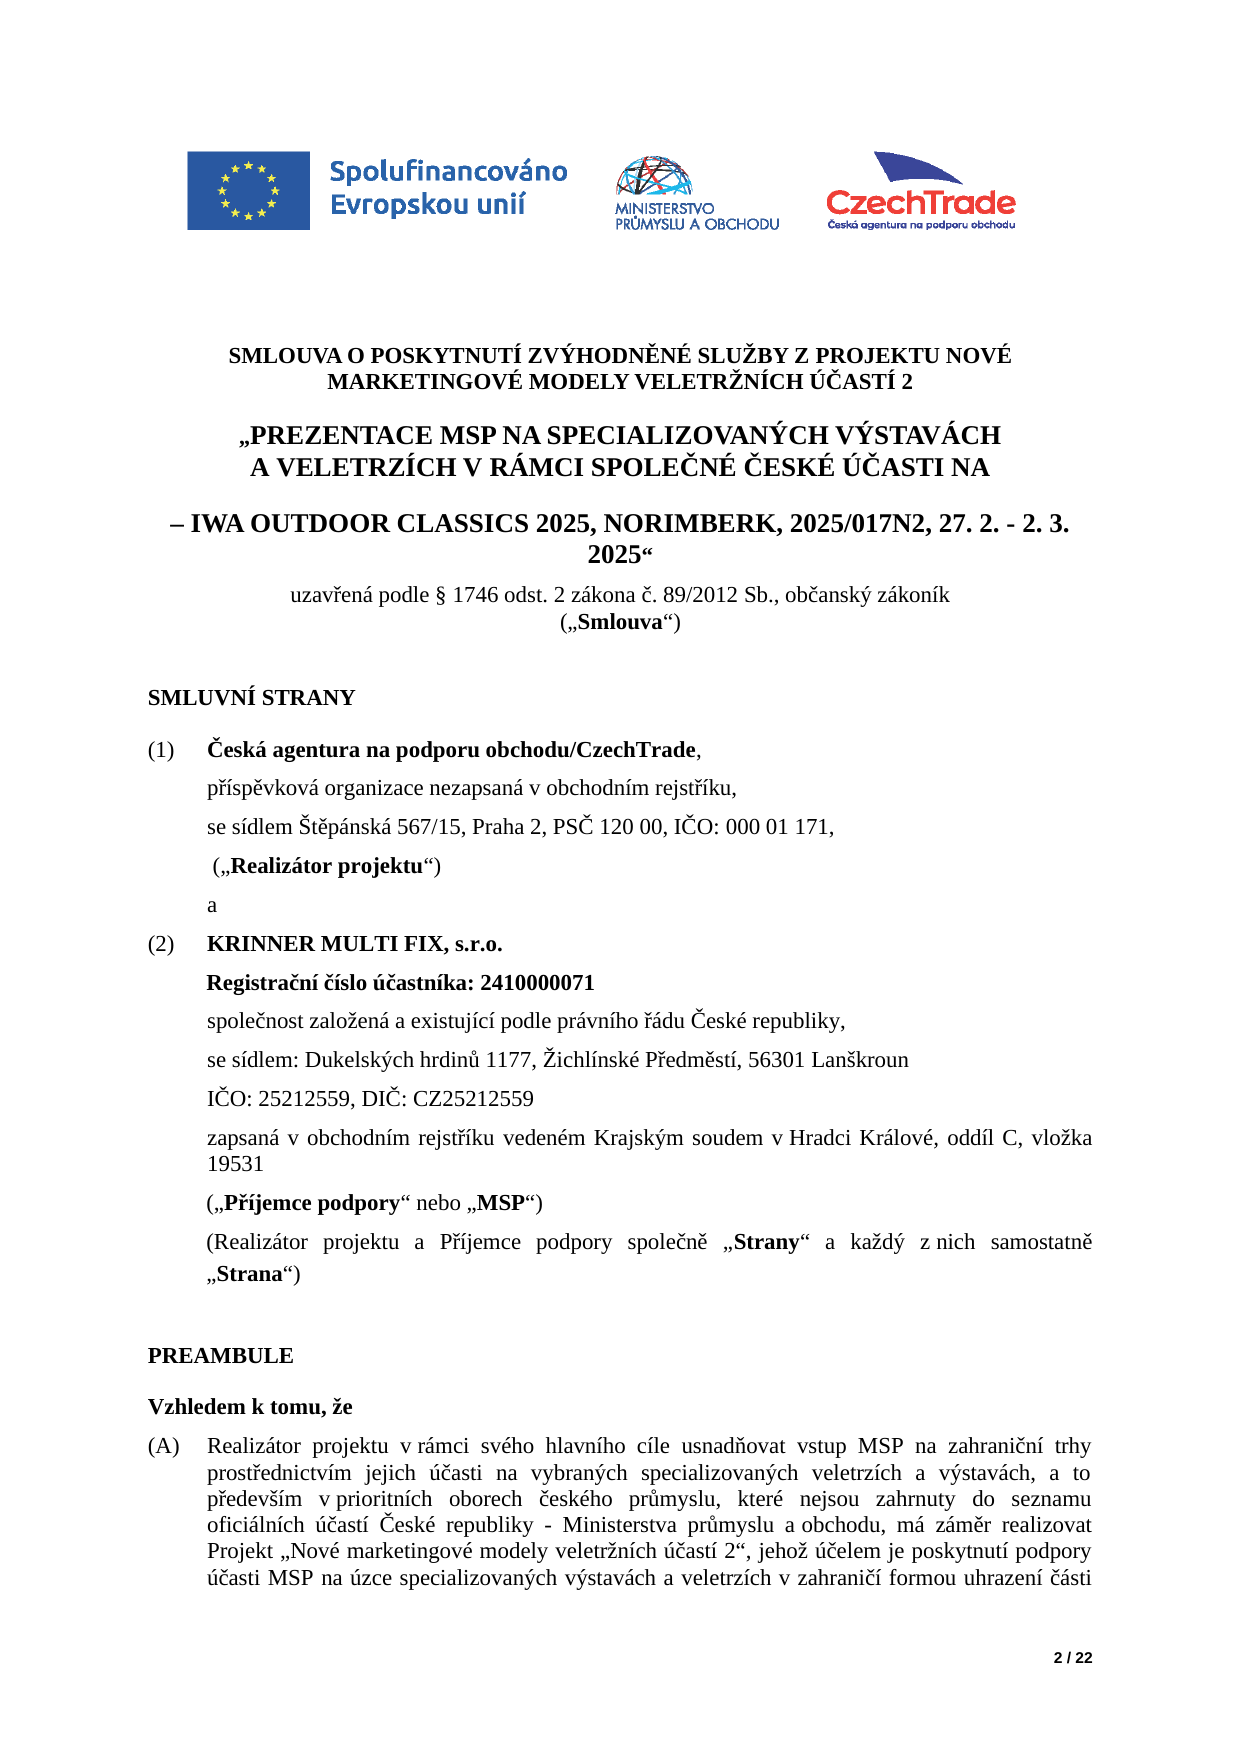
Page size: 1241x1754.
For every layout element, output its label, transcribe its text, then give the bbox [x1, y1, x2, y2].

text uzavřená podle § 1746 odst. 2 zákona č. 89/2012 Sb., občanský zákoník („Smlouva“) [148, 582, 1092, 634]
list KRINNER MULTI FIX, s.r.o. [148, 930, 1092, 956]
title „Prezentace MSP na specializovaných výstavách a veletrzích v rámci společné české účasti na [148, 419, 1092, 482]
text IČO: 25212559, DIČ: CZ25212559 [207, 1085, 1092, 1112]
text Registrační číslo účastníka: 2410000071 [148, 969, 1092, 995]
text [148, 1432, 1092, 1590]
text zapsaná v obchodním rejstříku vedeném Krajským soudem v Hradci Králové, oddíl C, vložka 19531 [207, 1124, 1092, 1177]
text Vzhledem k tomu, že [148, 1393, 1092, 1420]
text Smluvní strany [148, 684, 1092, 711]
text společnost založená a existující podle právního řádu České republiky, [207, 1008, 1092, 1034]
text Preambule [148, 1342, 1092, 1368]
title SMLOUVA O poskytnutí zvýhodněné služby z projektu Nové marketingové modely veletržních účastí 2 [148, 342, 1092, 394]
text se sídlem Štěpánská 567/15, Praha 2, PSČ 120 00, IČO: 000 01 171, [207, 813, 1092, 840]
text (Realizátor projektu a Příjemce podpory společně „Strany“ a každý z nich samostatně „Strana“) [206, 1228, 1092, 1286]
title – IWA Outdoor Classics 2025, Norimberk, 2025/017N2, 27. 2. - 2. 3. 2025“ [148, 507, 1092, 569]
text („Realizátor projektu“) [207, 852, 1092, 878]
text („Příjemce podpory“ nebo „MSP“) [206, 1189, 1092, 1216]
list Česká agentura na podporu obchodu/CzechTrade, [148, 736, 1092, 762]
text a [207, 891, 1092, 917]
text se sídlem: Dukelských hrdinů 1177, Žichlínské Předměstí, 56301 Lanškroun [207, 1046, 1092, 1073]
text příspěvková organizace nezapsaná v obchodním rejstříku, [207, 774, 1092, 801]
